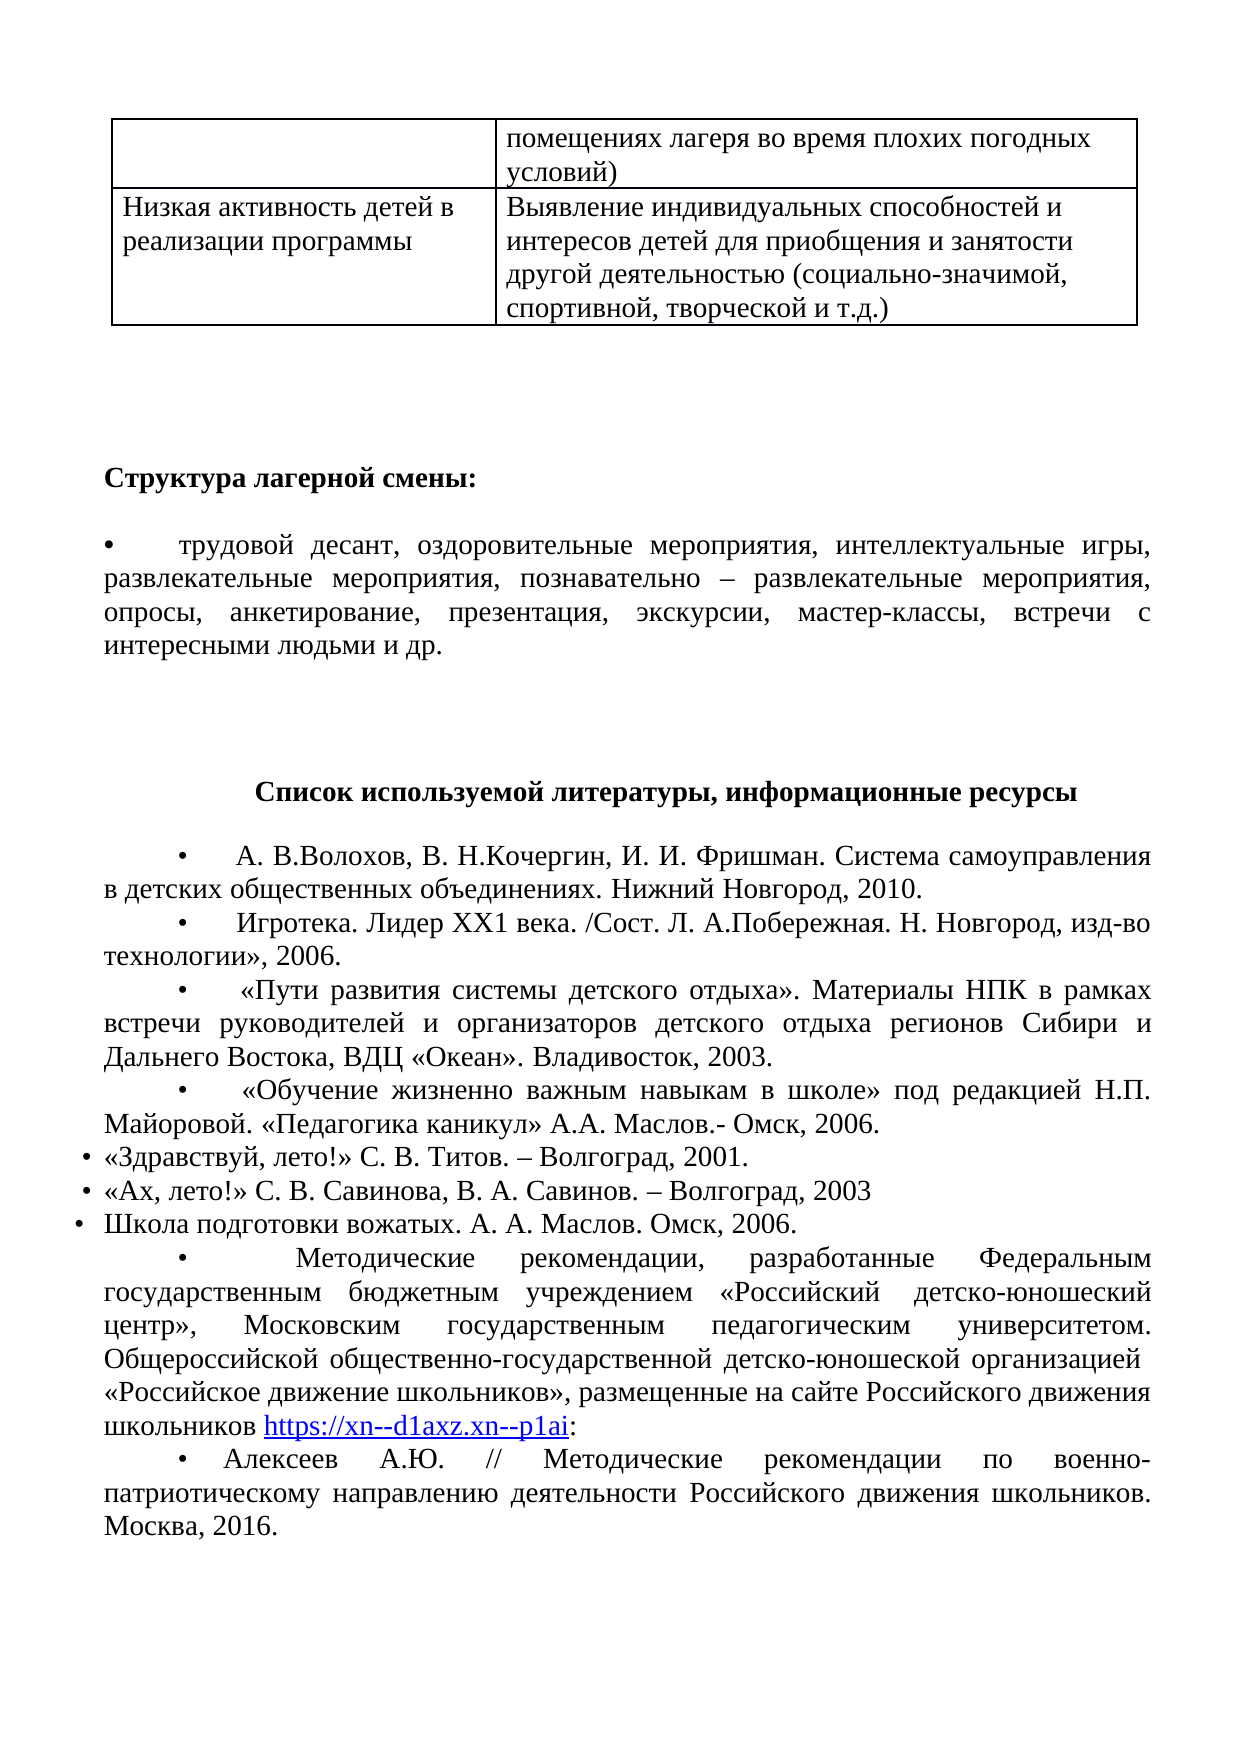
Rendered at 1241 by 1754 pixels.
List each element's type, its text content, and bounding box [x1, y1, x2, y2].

list Школа подготовки вожатых. А. А. Маслов. Омск, 2006. [74, 1207, 1152, 1240]
list трудовой десант, оздоровительные мероприятия, интеллектуальные игры, развлекательные мероприятия, познавательно – развлекательные мероприятия, опросы, анкетирование, презентация, экскурсии, мастер-классы, встречи с интересными людьми и др. [103, 527, 1152, 661]
text Список используемой литературы, информационные ресурсы [173, 774, 1152, 808]
list «Здравствуй, лето!» С. В. Титов. – Волгоград, 2001. [81, 1139, 1152, 1173]
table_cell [113, 120, 495, 187]
list «Пути развития системы детского отдыха». Материалы НПК в рамках встречи руководителей и организаторов детского отдыха регионов Сибири и Дальнего Востока, ВДЦ «Океан». Владивосток, 2003. [103, 972, 1152, 1072]
list «Обучение жизненно важным навыкам в школе» под редакцией Н.П. Майоровой. «Педагогика каникул» А.А. Маслов.- Омск, 2006. [103, 1072, 1152, 1139]
list А. В.Волохов, В. Н.Кочергин, И. И. Фришман. Система самоуправления в детских общественных объединениях. Нижний Новгород, 2010. [103, 838, 1152, 905]
table_cell Низкая активность детей в реализации программы [113, 189, 495, 323]
list Игротека. Лидер ХХ1 века. /Сост. Л. А.Побережная. Н. Новгород, изд-во технологии», 2006. [103, 905, 1152, 972]
list Алексеев А.Ю. // Методические рекомендации по военно-патриотическому направлению деятельности Российского движения школьников. Москва, 2016. [103, 1441, 1152, 1542]
text Структура лагерной смены: [103, 460, 1152, 493]
list Методические рекомендации, разработанные Федеральным государственным бюджетным учреждением «Российский детско-юношеский центр», Московским государственным педагогическим университетом. Общероссийской общественно-государственной детско-юношеской организацией [103, 1240, 1152, 1374]
table_cell Выявление индивидуальных способностей и интересов детей для приобщения и занятости другой деятельностью (социально-значимой, спортивной, творческой и т.д.) [497, 189, 1136, 323]
text «Российское движение школьников», размещенные на сайте Российского движения школьников https://xn--d1axz.xn--p1ai: [103, 1374, 1152, 1441]
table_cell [497, 120, 1136, 187]
list «Ах, лето!» С. В. Савинова, В. А. Савинов. – Волгоград, 2003 [81, 1173, 1152, 1207]
